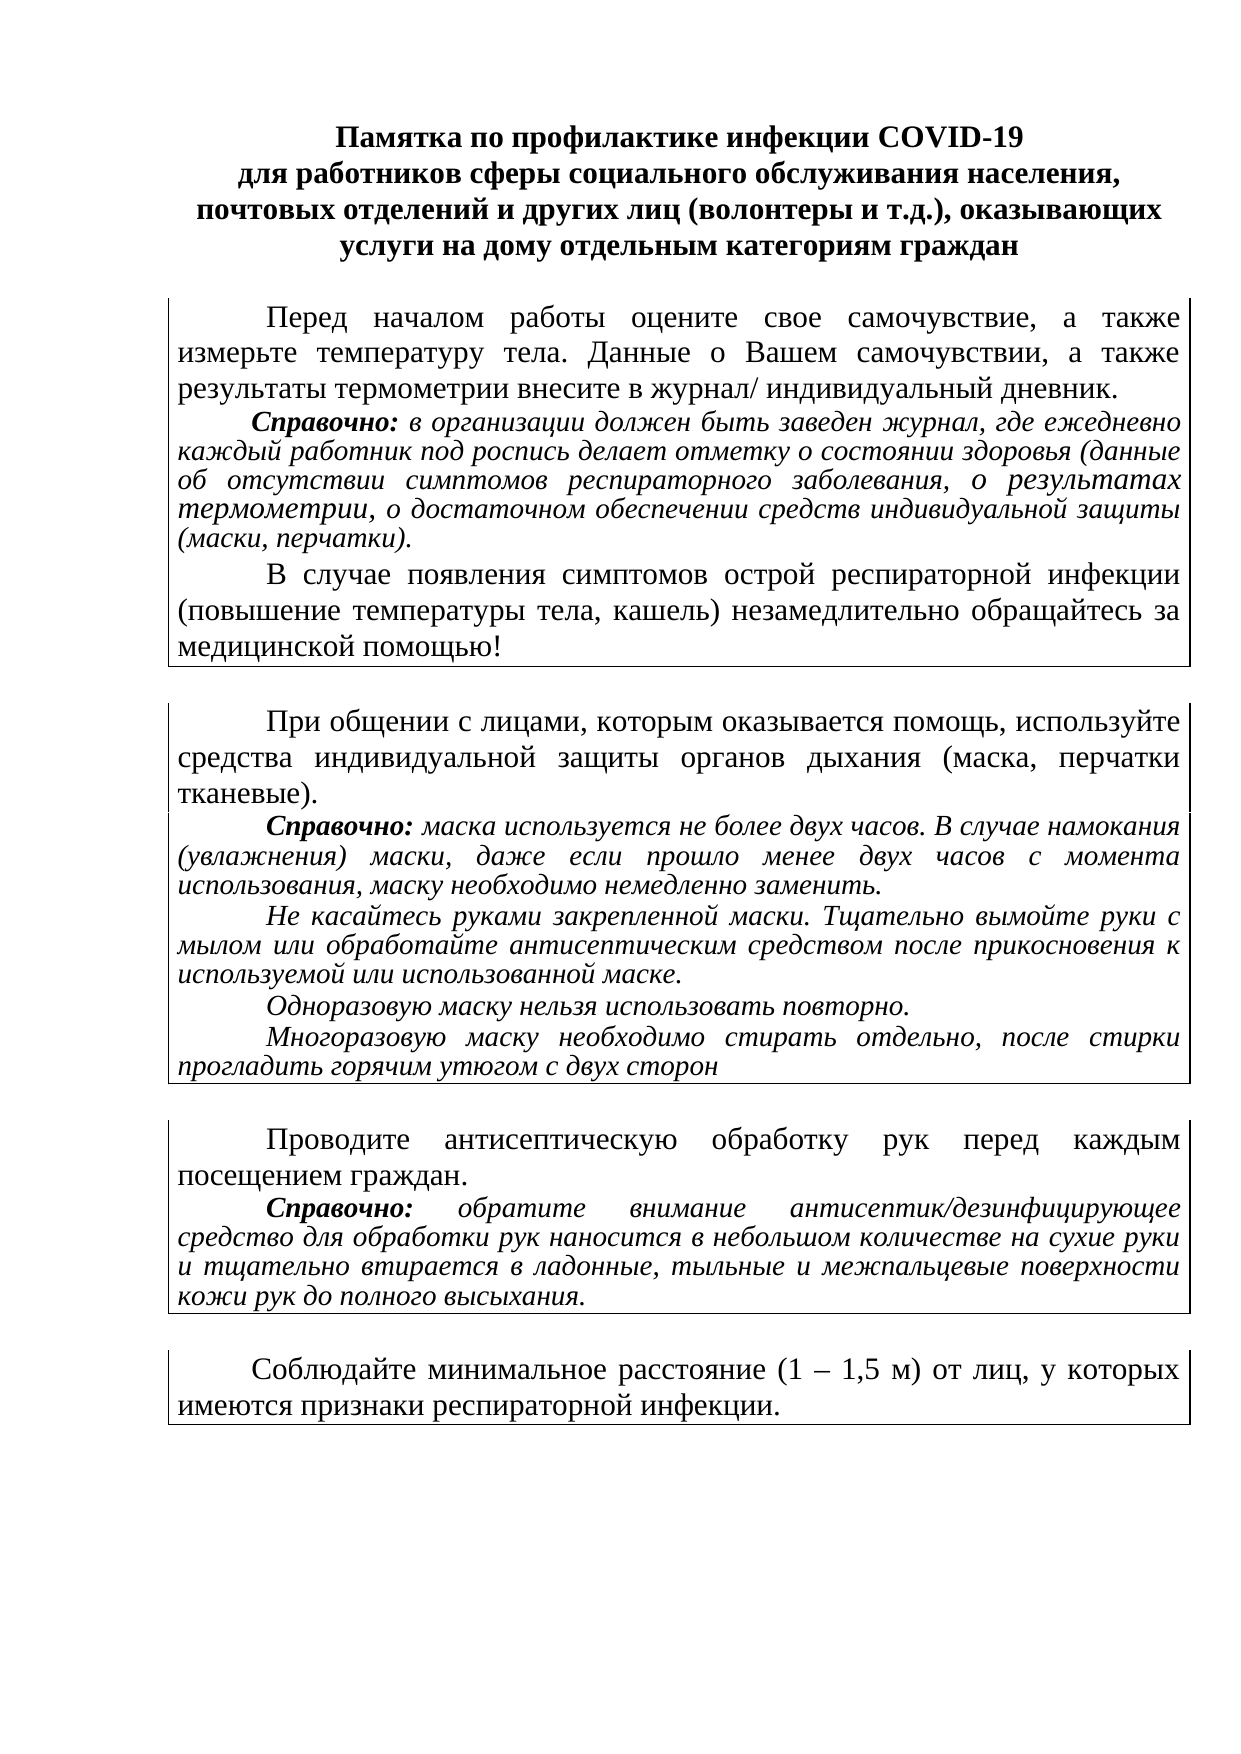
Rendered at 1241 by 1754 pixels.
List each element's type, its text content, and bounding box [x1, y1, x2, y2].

text Не касайтесь руками закрепленной маски. Тщательно вымойте руки с мылом или обработайте антисептическим средством после прикосновения к используемой или использованной маске. [169, 902, 1189, 992]
text Перед началом работы оцените свое самочувствие, а также измерьте температуру тела. Данные о Вашем самочувствии, а также результаты термометрии внесите в журнал/ индивидуальный дневник. [169, 298, 1189, 408]
text Соблюдайте минимальное расстояние (1 – 1,5 м) от лиц, у которых имеются признаки респираторной инфекции. [169, 1350, 1189, 1424]
text Одноразовую маску нельзя использовать повторно. [169, 992, 1189, 1023]
text При общении с лицами, которым оказывается помощь, используйте средства индивидуальной защиты органов дыхания (маска, перчатки тканевые). [168, 702, 1190, 812]
text Справочно: в организации должен быть заведен журнал, где ежедневно каждый работник под роспись делает отметку о состоянии здоровья (данные об отсутствии симптомов респираторного заболевания, о результатах термометрии, о достаточном обеспечении средств индивидуальной защиты (маски, перчатки). [169, 408, 1189, 556]
text для работников сферы социального обслуживания населения, почтовых отделений и других лиц (волонтеры и т.д.), оказывающих услуги на дому отдельным категориям граждан [177, 154, 1181, 262]
text В случае появления симптомов острой респираторной инфекции (повышение температуры тела, кашель) незамедлительно обращайтесь за медицинской помощью! [169, 556, 1189, 666]
text Справочно: обратите внимание антисептик/дезинфицирующее средство для обработки рук наносится в небольшом количестве на сухие руки и тщательно втирается в ладонные, тыльные и межпальцевые поверхности кожи рук до полного высыхания. [169, 1194, 1189, 1313]
text Справочно: маска используется не более двух часов. В случае намокания (увлажнения) маски, даже если прошло менее двух часов с момента использования, маску необходимо немедленно заменить. [169, 812, 1190, 902]
text Многоразовую маску необходимо стирать отдельно, после стирки прогладить горячим утюгом с двух сторон [169, 1023, 1189, 1083]
text Памятка по профилактике инфекции COVID-19 [177, 118, 1181, 154]
text Проводите антисептическую обработку рук перед каждым посещением граждан. [169, 1120, 1189, 1194]
